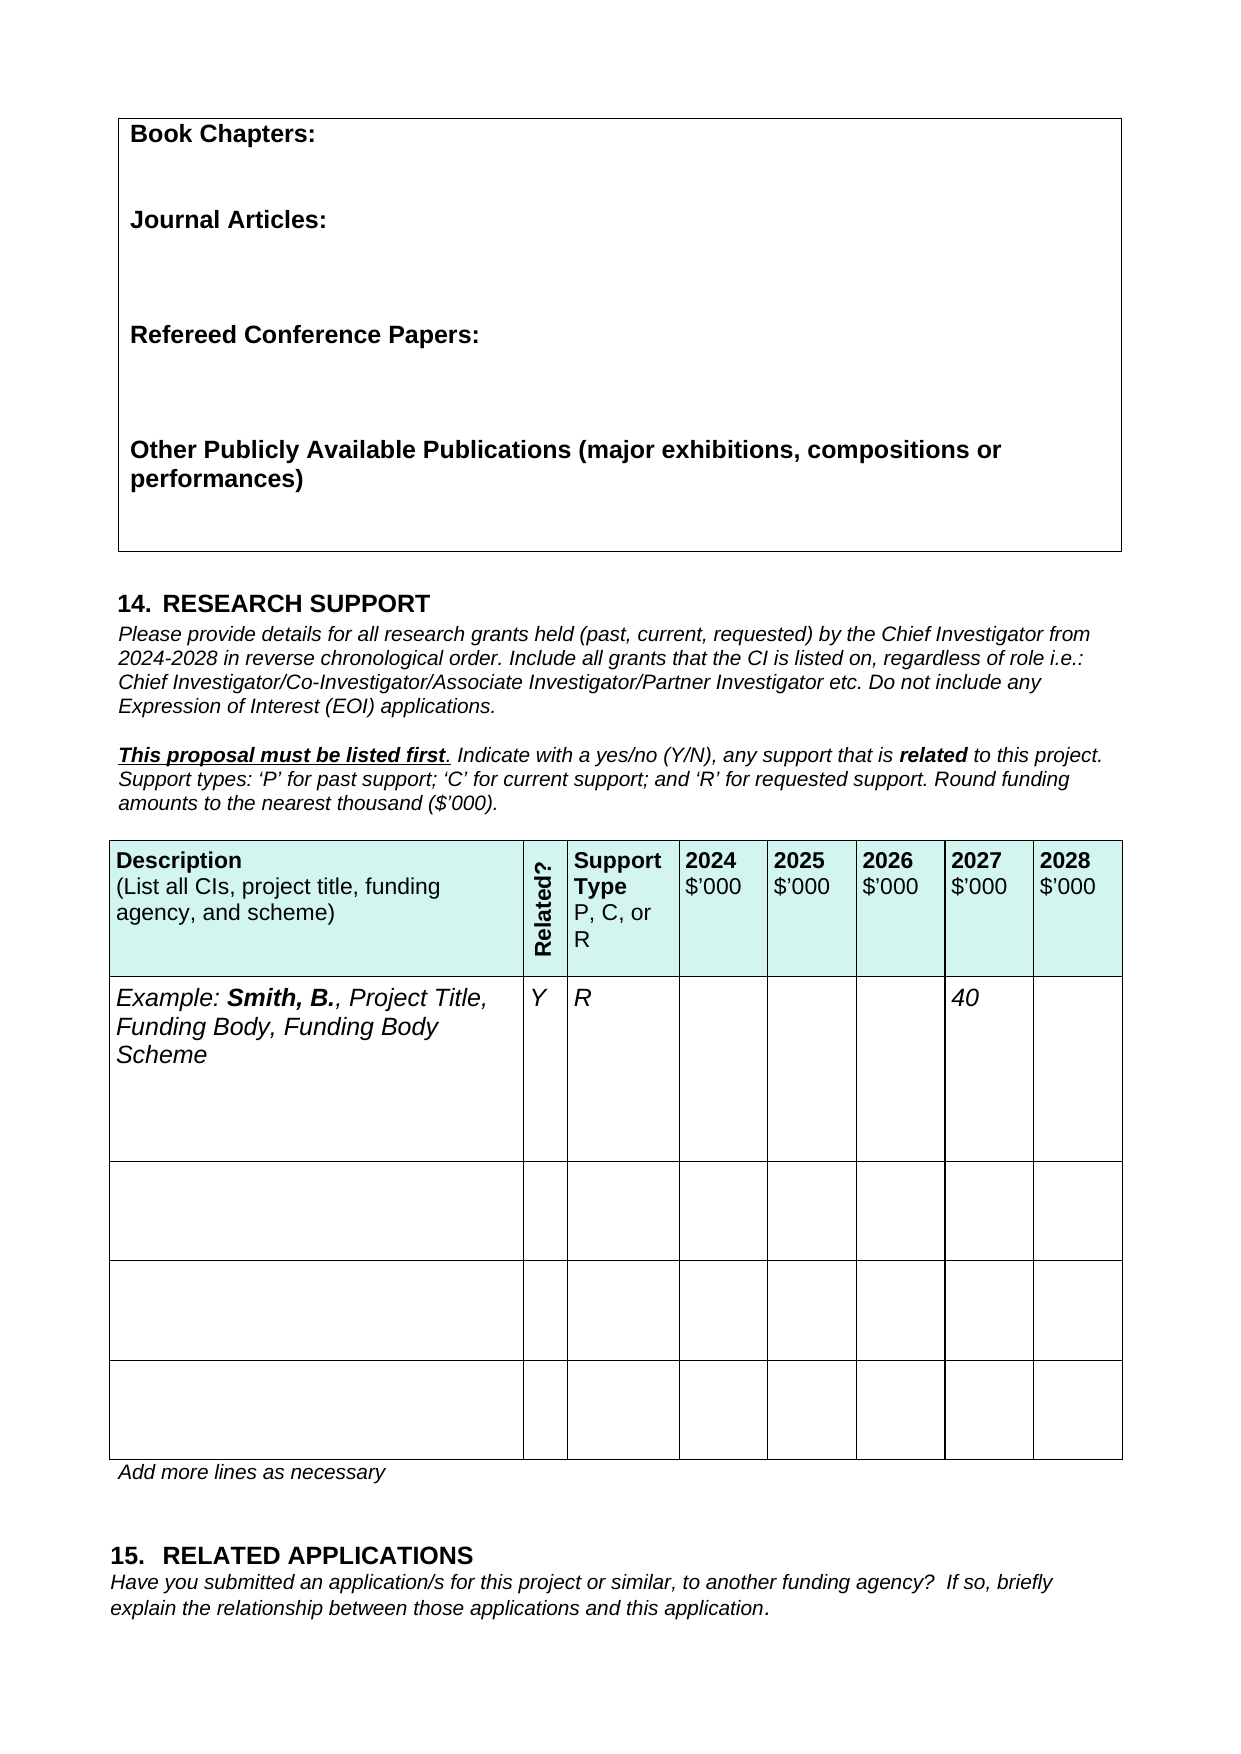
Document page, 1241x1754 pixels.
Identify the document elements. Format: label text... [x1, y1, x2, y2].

table_cell [568, 1361, 679, 1459]
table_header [119, 119, 1121, 551]
table_header 2027 $’000 [946, 841, 1033, 976]
table_cell [768, 1361, 856, 1459]
table_header 2025 $’000 [768, 841, 856, 976]
list RESEARCH SUPPORT [117, 589, 1122, 618]
table_cell [857, 977, 944, 1161]
table_cell [110, 1261, 523, 1359]
text Have you submitted an application/s for this project or similar, to another funding agency? If so, briefly explain the relationship between those applications and this application. [110, 1570, 1122, 1620]
table_cell [568, 1162, 679, 1260]
table_header Description (List all CIs, project title, funding agency, and scheme) [110, 841, 523, 976]
table_cell Example: Smith, B., Project Title, Funding Body, Funding Body Scheme [110, 977, 523, 1161]
table_cell [1034, 1261, 1122, 1359]
table_cell [680, 1261, 767, 1359]
table_cell [110, 1162, 523, 1260]
table_cell [524, 1361, 567, 1459]
table_cell [768, 1162, 856, 1260]
table_header 2028 $’000 [1034, 841, 1122, 976]
text This proposal must be listed first. Indicate with a yes/no (Y/N), any support that is related to this project. Support types: ‘P’ for past support; ‘C’ for current support; and ‘R’ for requested support. Round funding amounts to the nearest thousand ($’000). [118, 743, 1122, 815]
table_cell [568, 1261, 679, 1359]
table_cell [524, 1162, 567, 1260]
table_cell [680, 1162, 767, 1260]
table_header 2024 $’000 [680, 841, 767, 976]
table_cell [1034, 1361, 1122, 1459]
list RELATED APPLICATIONS [110, 1541, 1122, 1570]
table_header 2026 $’000 [857, 841, 944, 976]
table_cell [768, 1261, 856, 1359]
table_cell [946, 1162, 1033, 1260]
table_cell 40 [946, 977, 1033, 1161]
table_cell [1034, 1162, 1122, 1260]
table_header Related? [524, 841, 567, 976]
text Add more lines as necessary [118, 1460, 1122, 1484]
table_cell [857, 1162, 944, 1260]
table_cell [680, 977, 767, 1161]
table_cell [946, 1261, 1033, 1359]
table_cell [1034, 977, 1122, 1161]
table_header Support Type P, C, or R [568, 841, 679, 976]
table_cell [946, 1361, 1033, 1459]
table_cell [524, 1261, 567, 1359]
table_cell Y [524, 977, 567, 1161]
table_cell R [568, 977, 679, 1161]
text Please provide details for all research grants held (past, current, requested) by the Chief Investigator from 2024-2028 in reverse chronological order. Include all grants that the CI is listed on, regardless of role i.e.: Chief Investigator/Co-Investigator/Associate Investigator/Partner Investigator etc. Do not include any Expression of Interest (EOI) applications. [118, 622, 1122, 718]
table_cell [768, 977, 856, 1161]
table_cell [857, 1361, 944, 1459]
table_cell [110, 1361, 523, 1459]
table_cell [680, 1361, 767, 1459]
table_cell [857, 1261, 944, 1359]
